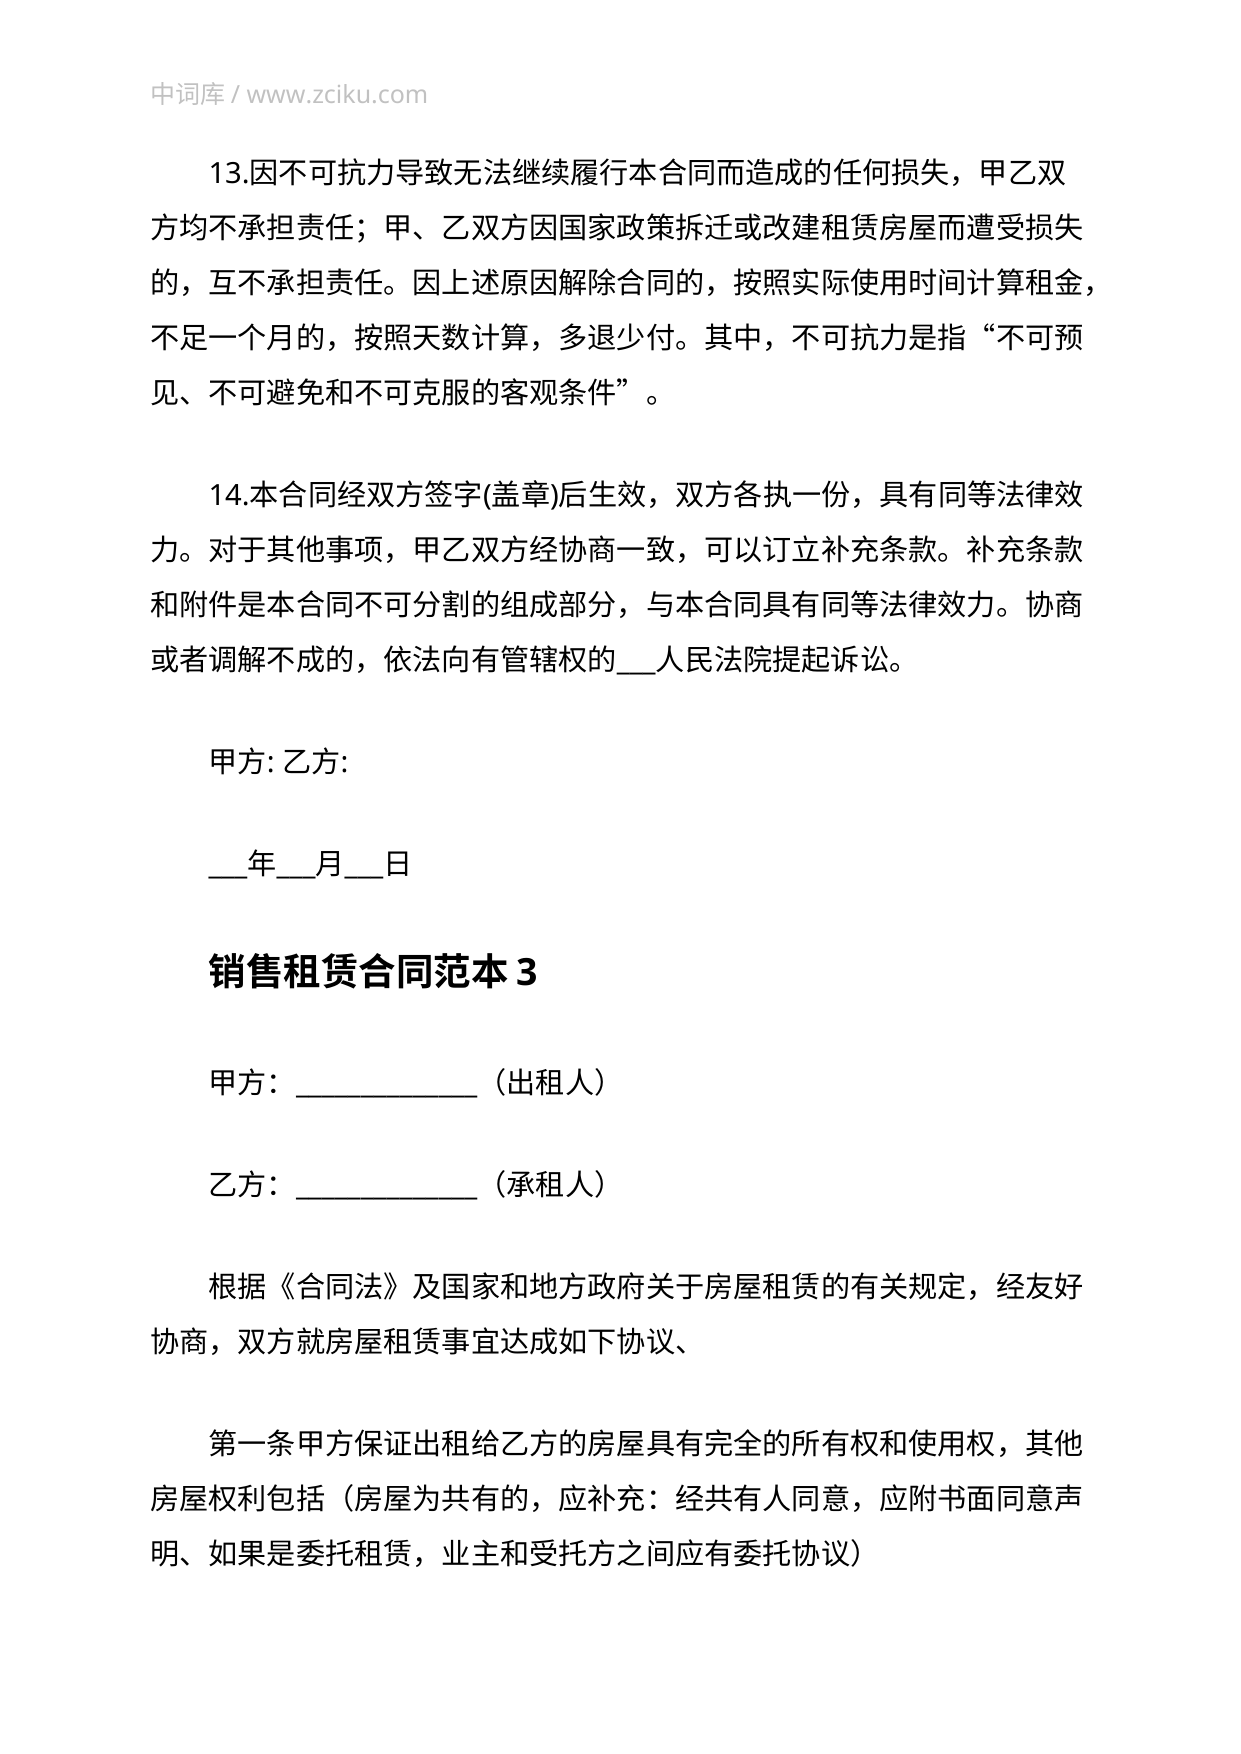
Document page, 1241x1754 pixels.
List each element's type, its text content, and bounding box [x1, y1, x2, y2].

text 根据《合同法》及国家和地方政府关于房屋租赁的有关规定，经友好协商，双方就房屋租赁事宜达成如下协议、 [150, 1264, 1090, 1361]
text 甲方：______________（出租人） [150, 1060, 1090, 1102]
text 销售租赁合同范本3 [150, 942, 1090, 997]
text 乙方：______________（承租人） [150, 1162, 1090, 1204]
text 14.本合同经双方签字(盖章)后生效，双方各执一份，具有同等法律效力。对于其他事项，甲乙双方经协商一致，可以订立补充条款。补充条款和附件是本合同不可分割的组成部分，与本合同具有同等法律效力。协商或者调解不成的，依法向有管辖权的___人民法院提起诉讼。 [150, 471, 1090, 679]
text 第一条甲方保证出租给乙方的房屋具有完全的所有权和使用权，其他房屋权利包括（房屋为共有的，应补充：经共有人同意，应附书面同意声明、如果是委托租赁，业主和受托方之间应有委托协议） [150, 1420, 1090, 1572]
text ___年___月___日 [150, 840, 1090, 883]
text 13.因不可抗力导致无法继续履行本合同而造成的任何损失，甲乙双方均不承担责任；甲、乙双方因国家政策拆迁或改建租赁房屋而遭受损失的，互不承担责任。因上述原因解除合同的，按照实际使用时间计算租金，不足一个月的，按照天数计算，多退少付。其中，不可抗力是指“不可预见、不可避免和不可克服的客观条件”。 [150, 150, 1090, 412]
text 甲方: 乙方: [150, 738, 1090, 781]
